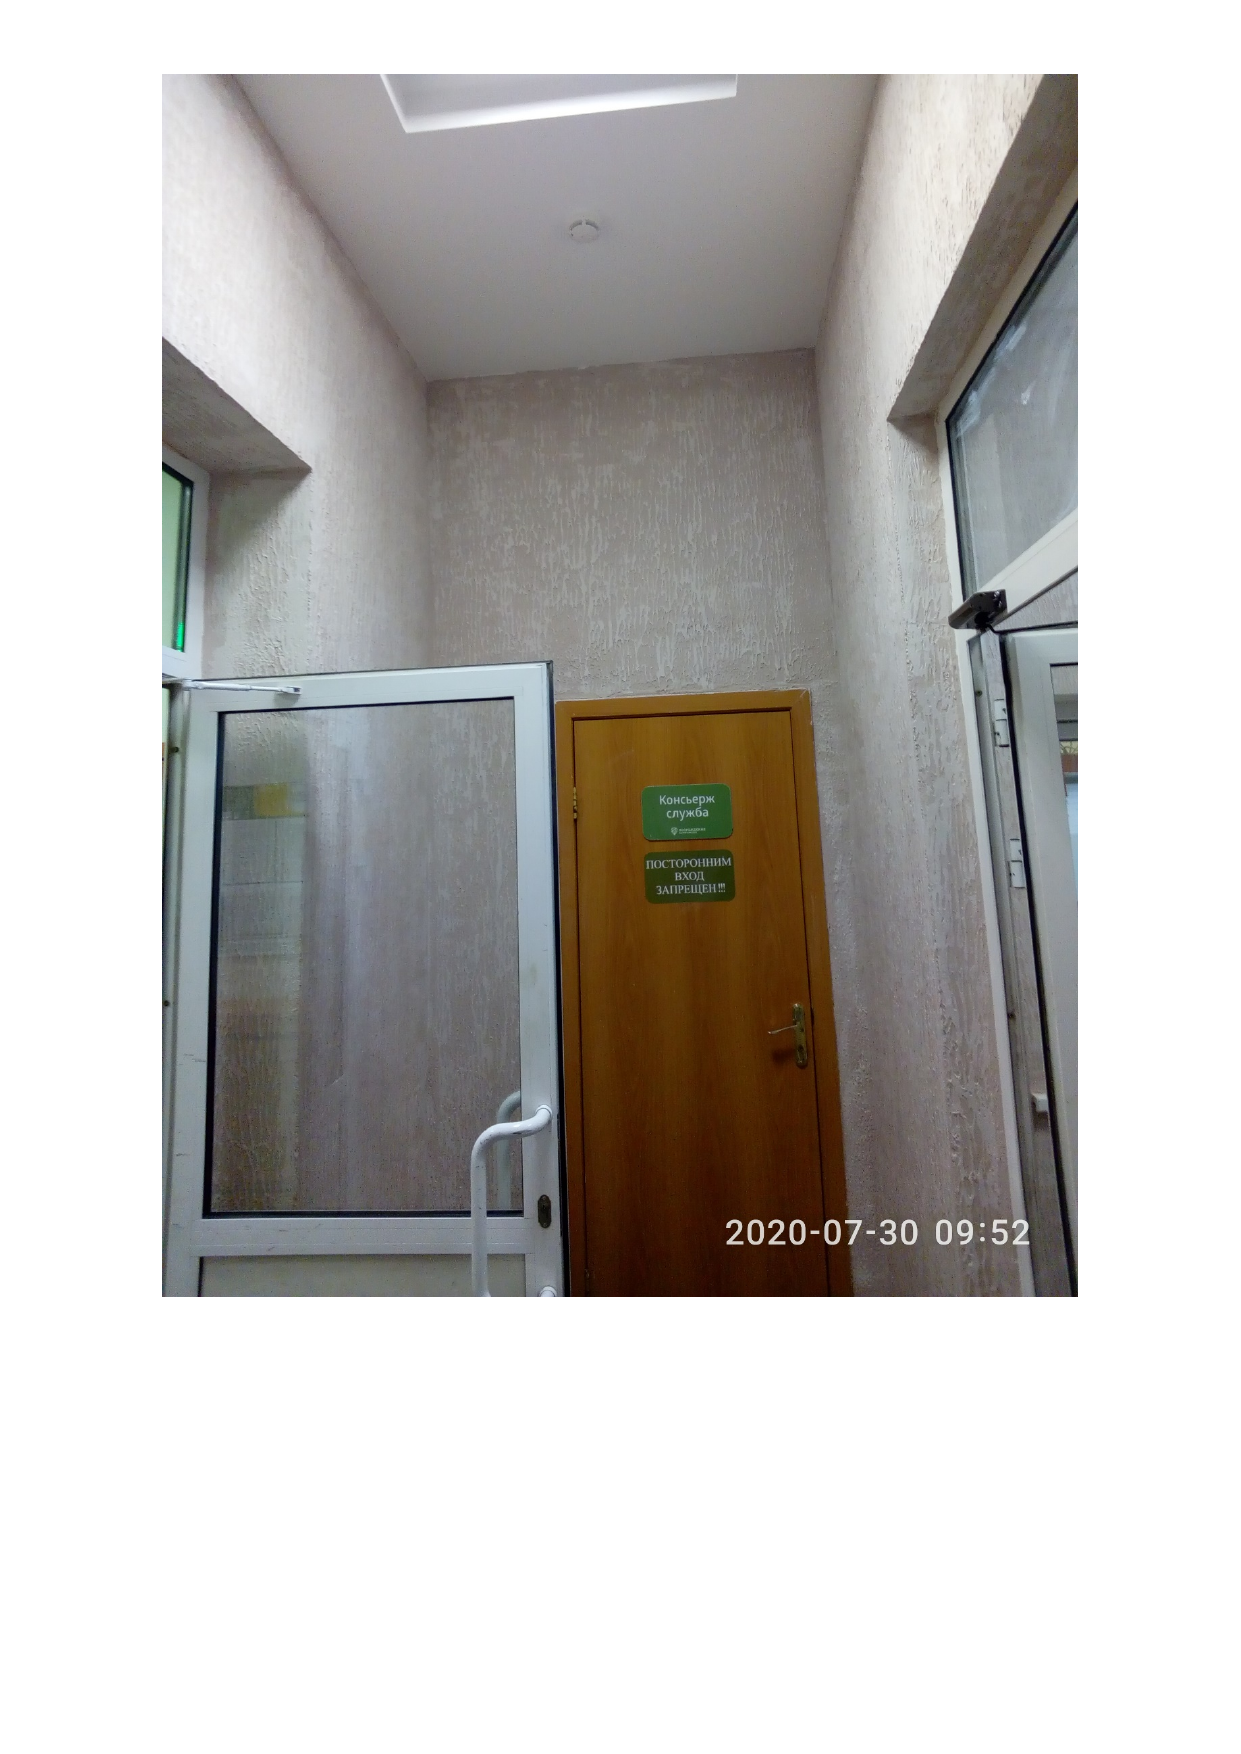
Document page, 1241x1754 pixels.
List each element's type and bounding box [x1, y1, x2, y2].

picture [162, 74, 1078, 1297]
